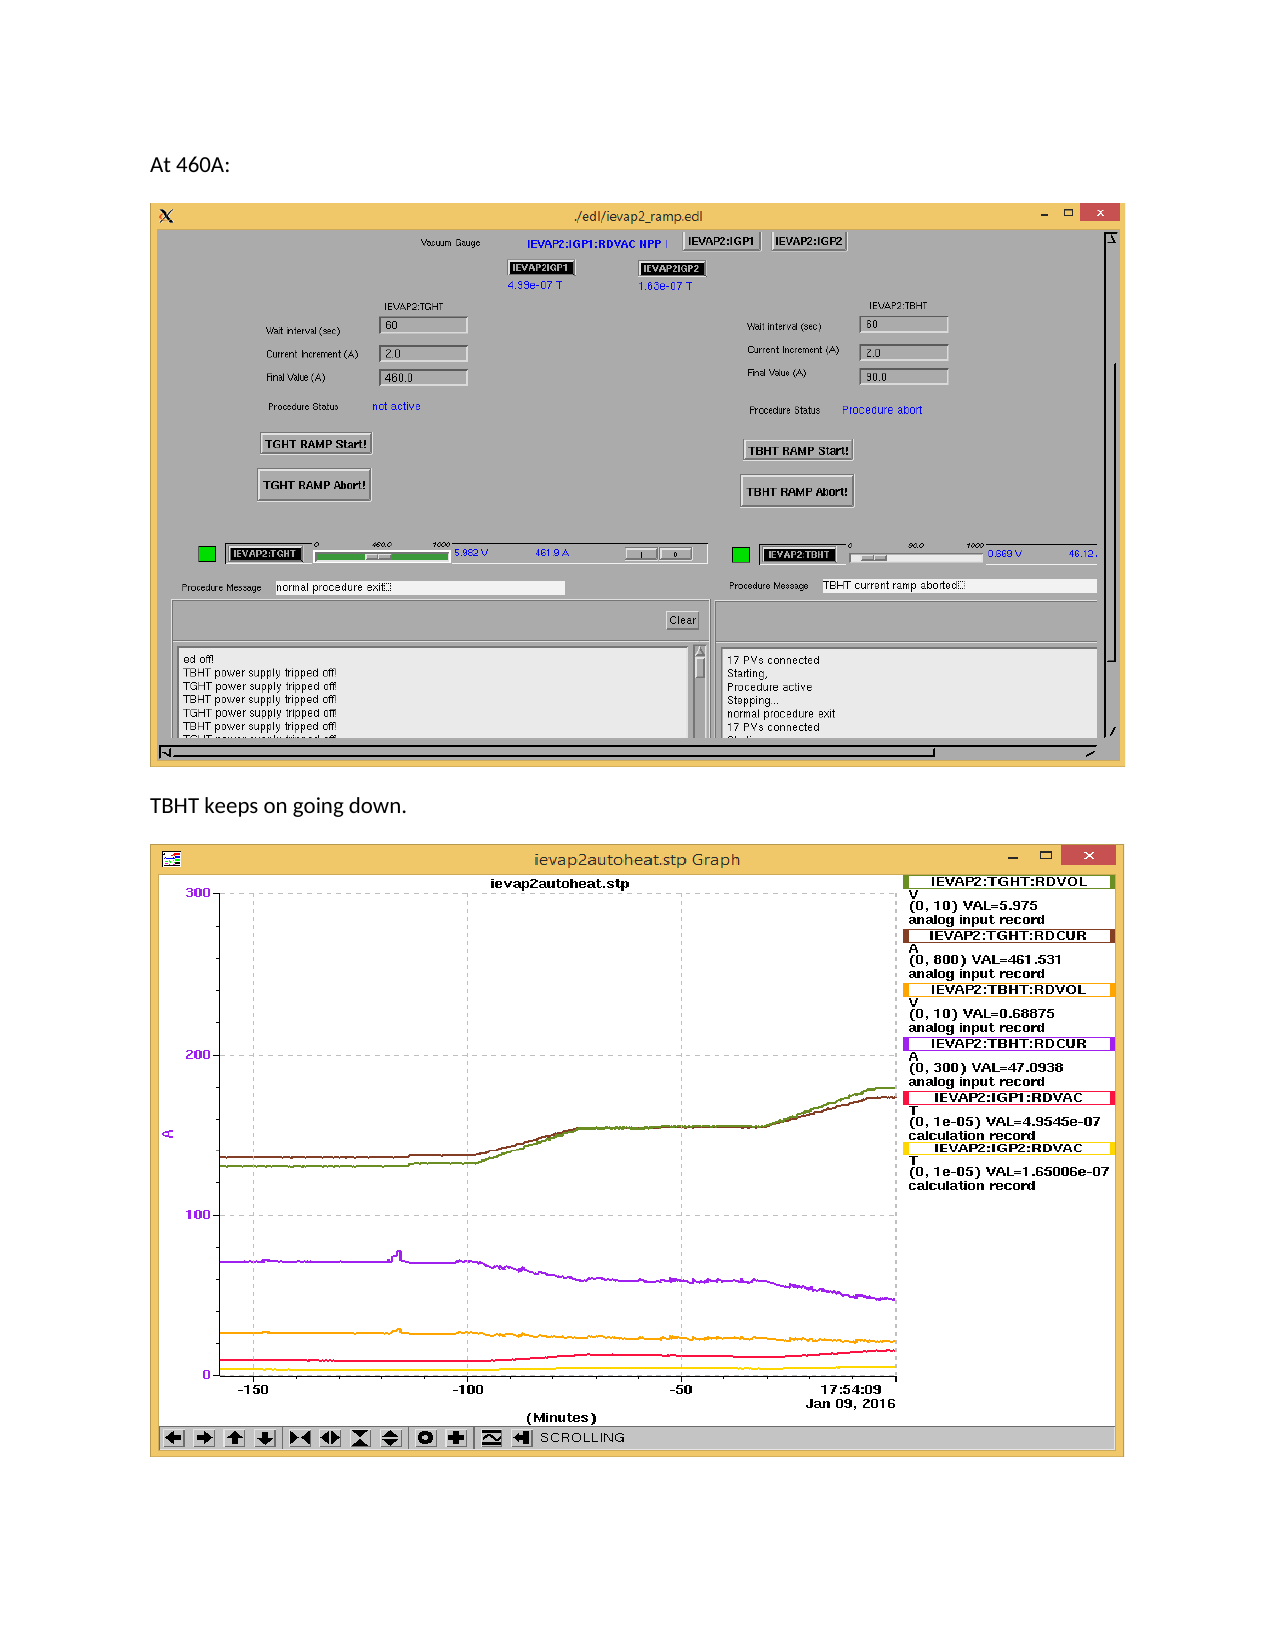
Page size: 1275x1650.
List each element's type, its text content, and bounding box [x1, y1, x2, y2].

picture [150, 844, 1125, 1457]
picture [150, 203, 1125, 767]
text At 460A: [150, 150, 1125, 178]
text TBHT keeps on going down. [150, 792, 1125, 819]
